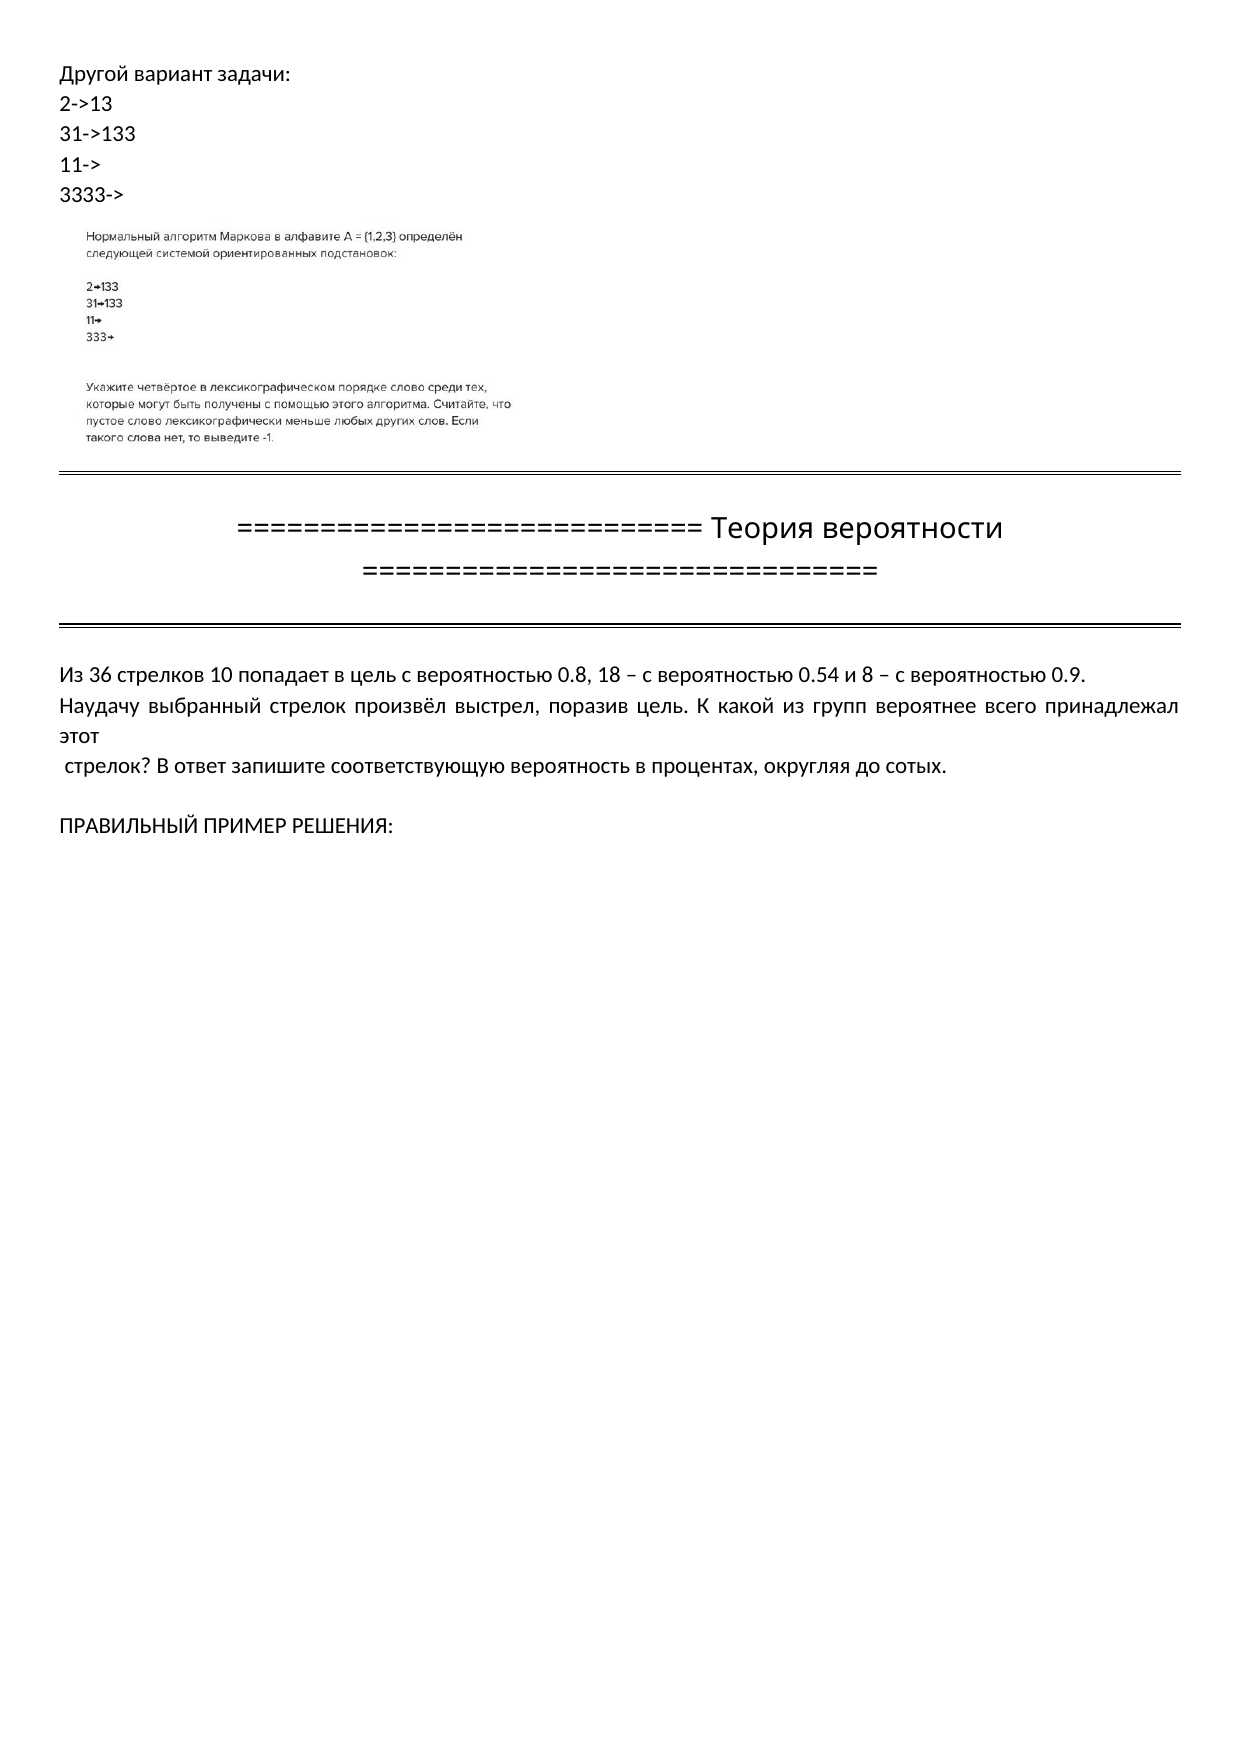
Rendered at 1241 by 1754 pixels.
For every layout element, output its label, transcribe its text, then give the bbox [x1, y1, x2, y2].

text стрелок? В ответ запишите соответствующую вероятность в процентах, округляя до сотых. [59, 751, 1181, 779]
text ============================ Теория вероятности =============================== [59, 508, 1181, 590]
picture [59, 210, 529, 469]
text 31->133 [59, 119, 1181, 148]
text Из 36 стрелков 10 попадает в цель с вероятностью 0.8, 18 – с вероятностью 0.54 и 8 – с вероятностью 0.9. [59, 661, 1181, 688]
text Другой вариант задачи: [59, 59, 1181, 87]
text 2->13 [59, 89, 1181, 117]
text ПРАВИЛЬНЫЙ ПРИМЕР РЕШЕНИЯ: [59, 812, 1181, 839]
text Наудачу выбранный стрелок произвёл выстрел, поразив цель. К какой из групп вероятнее всего принадлежал этот [59, 691, 1181, 749]
text 3333-> [59, 180, 1181, 208]
text 11-> [59, 150, 1181, 178]
